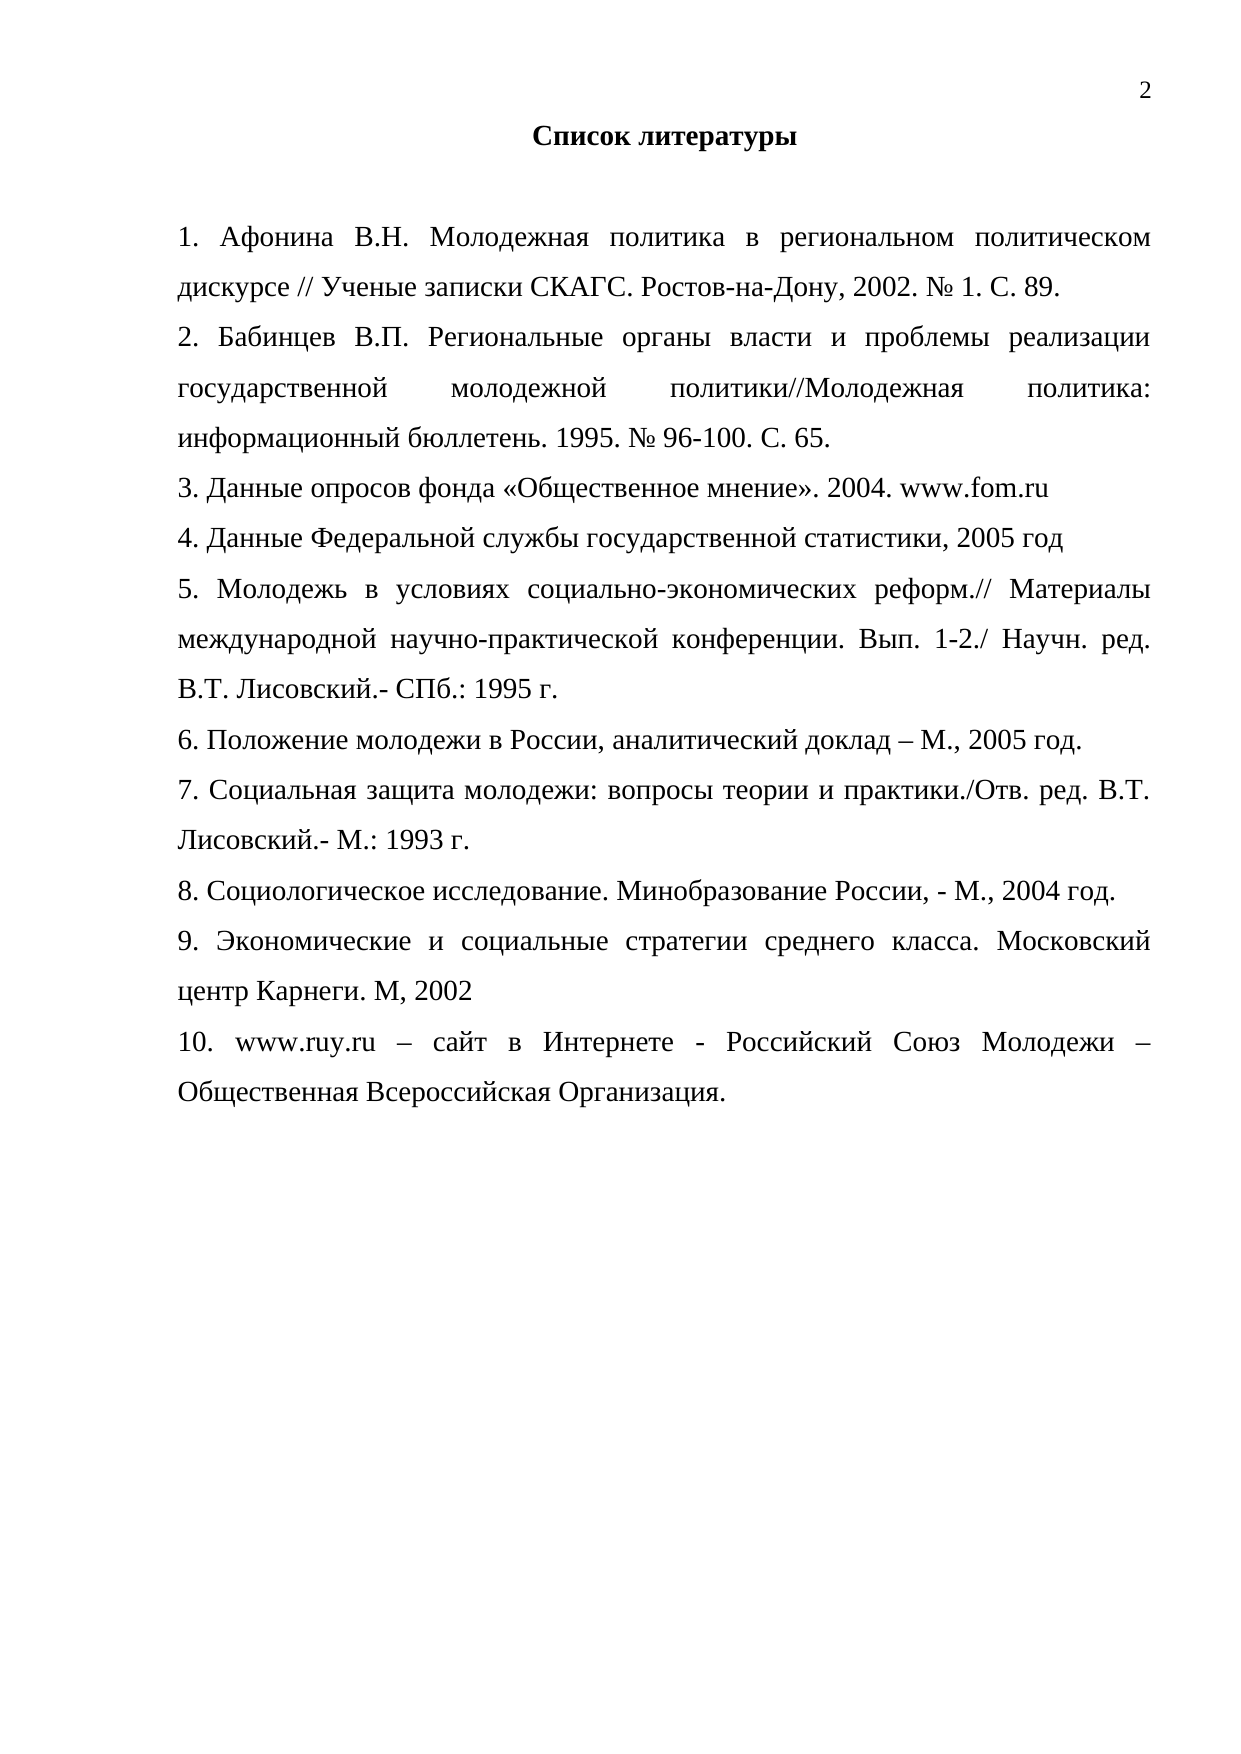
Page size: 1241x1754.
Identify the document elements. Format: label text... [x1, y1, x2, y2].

text 5. Молодежь в условиях социально-экономических реформ.// Материалы международной научно-практической конференции. Вып. 1-2./ Научн. ред. В.Т. Лисовский.- СПб.: . [177, 571, 1152, 705]
text 9. Экономические и социальные стратегии среднего класса. Московский центр Карнеги. М, 2002 [177, 923, 1152, 1007]
text 1. Афонина В.Н. Молодежная политика в региональном политическом дискурсе // Ученые записки СКАГС. Ростов-на-Дону, 2002. № 1. С. 89. [177, 219, 1152, 303]
text 7. Социальная защита молодежи: вопросы теории и практики./Отв. ред. В.Т. Лисовский.- М.: . [177, 772, 1152, 856]
text 6. Положение молодежи в России, аналитический доклад – М., 2005 год. [177, 722, 1152, 755]
text 4. Данные Федеральной службы государственной статистики, 2005 год [177, 521, 1152, 554]
text Список литературы [177, 118, 1152, 152]
text 3. Данные опросов фонда «Общественное мнение». 2004. www.fom.ru [177, 470, 1152, 504]
text 10. www.ruy.ru – сайт в Интернете - Российский Союз Молодежи – Общественная Всероссийская Организация. [177, 1024, 1152, 1108]
text 2. Бабинцев В.П. Региональные органы власти и проблемы реализации государственной молодежной политики//Молодежная политика: информационный бюллетень. 1995. № 96-100. С. 65. [177, 319, 1152, 453]
text 8. Социологическое исследование. Минобразование России, - М., 2004 год. [177, 873, 1152, 906]
